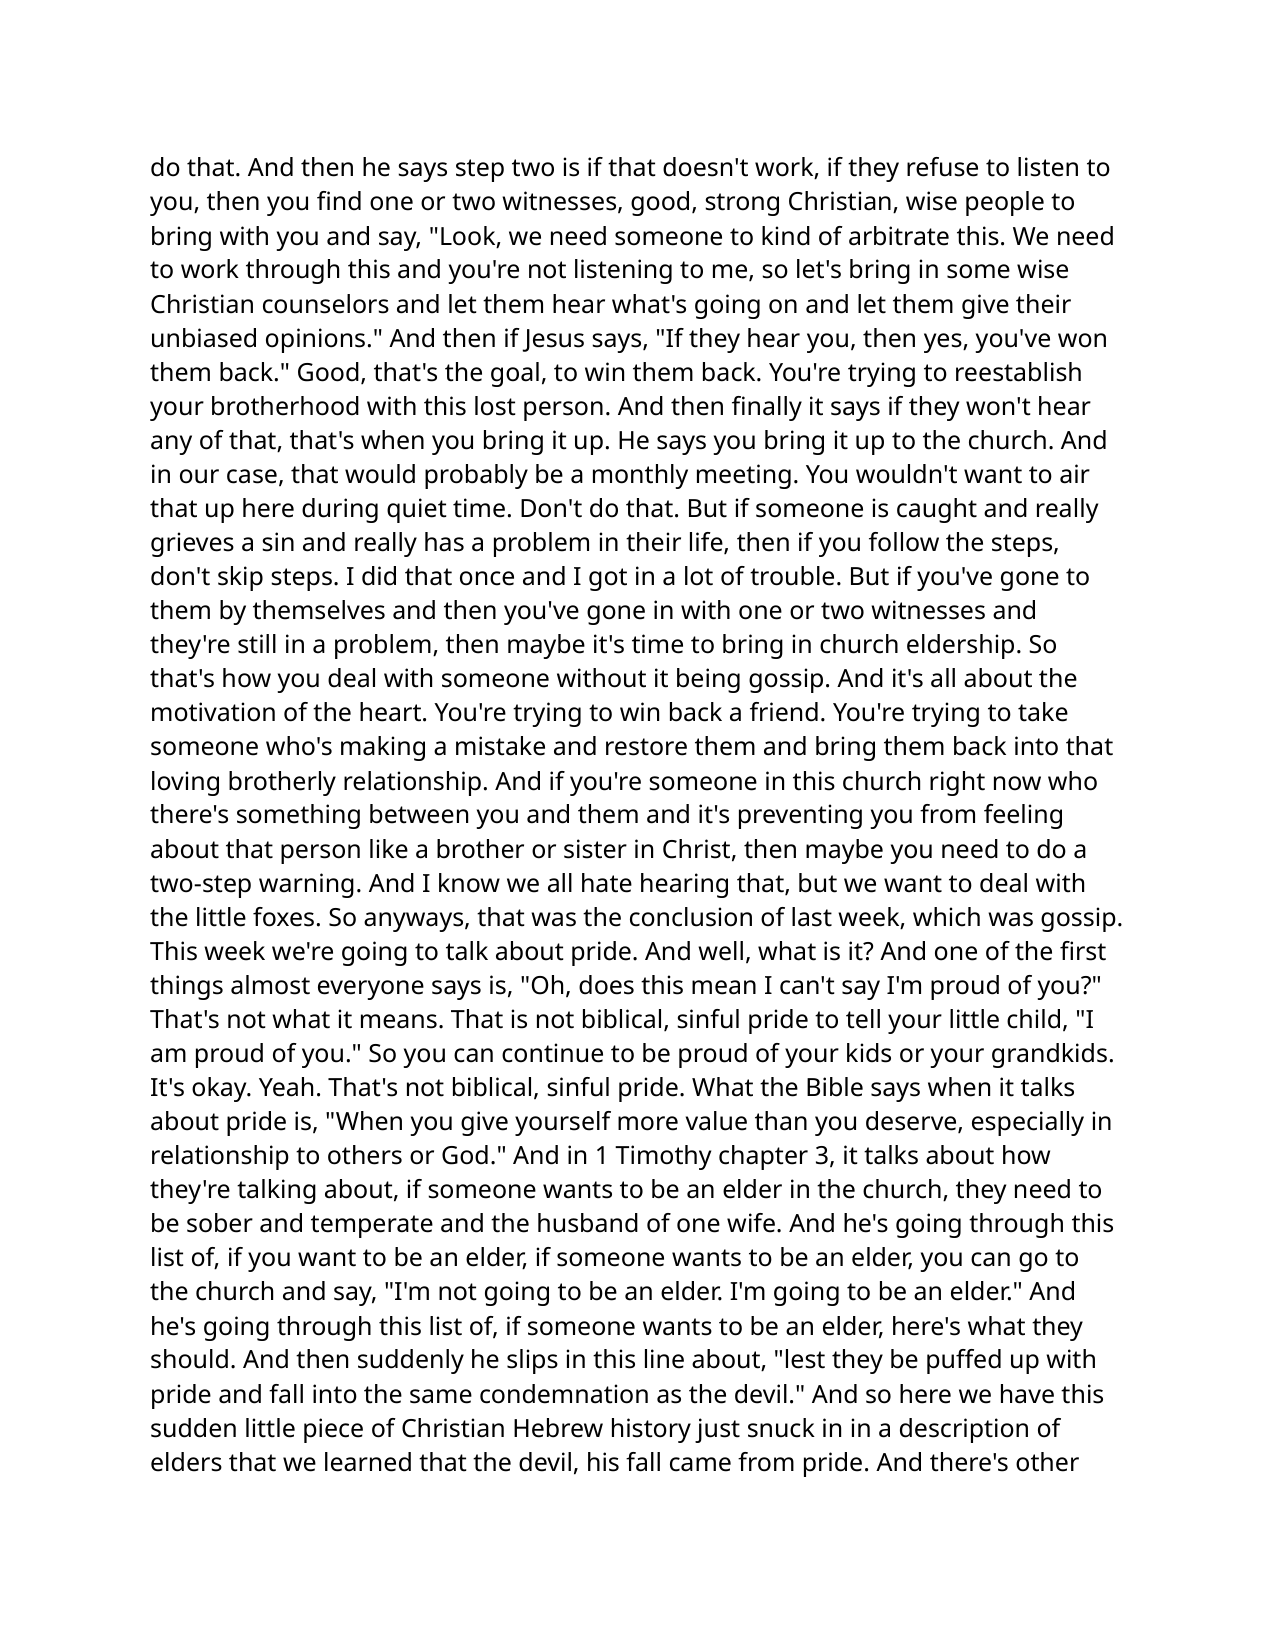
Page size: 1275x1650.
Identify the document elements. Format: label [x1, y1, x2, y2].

text [150, 150, 1125, 1478]
